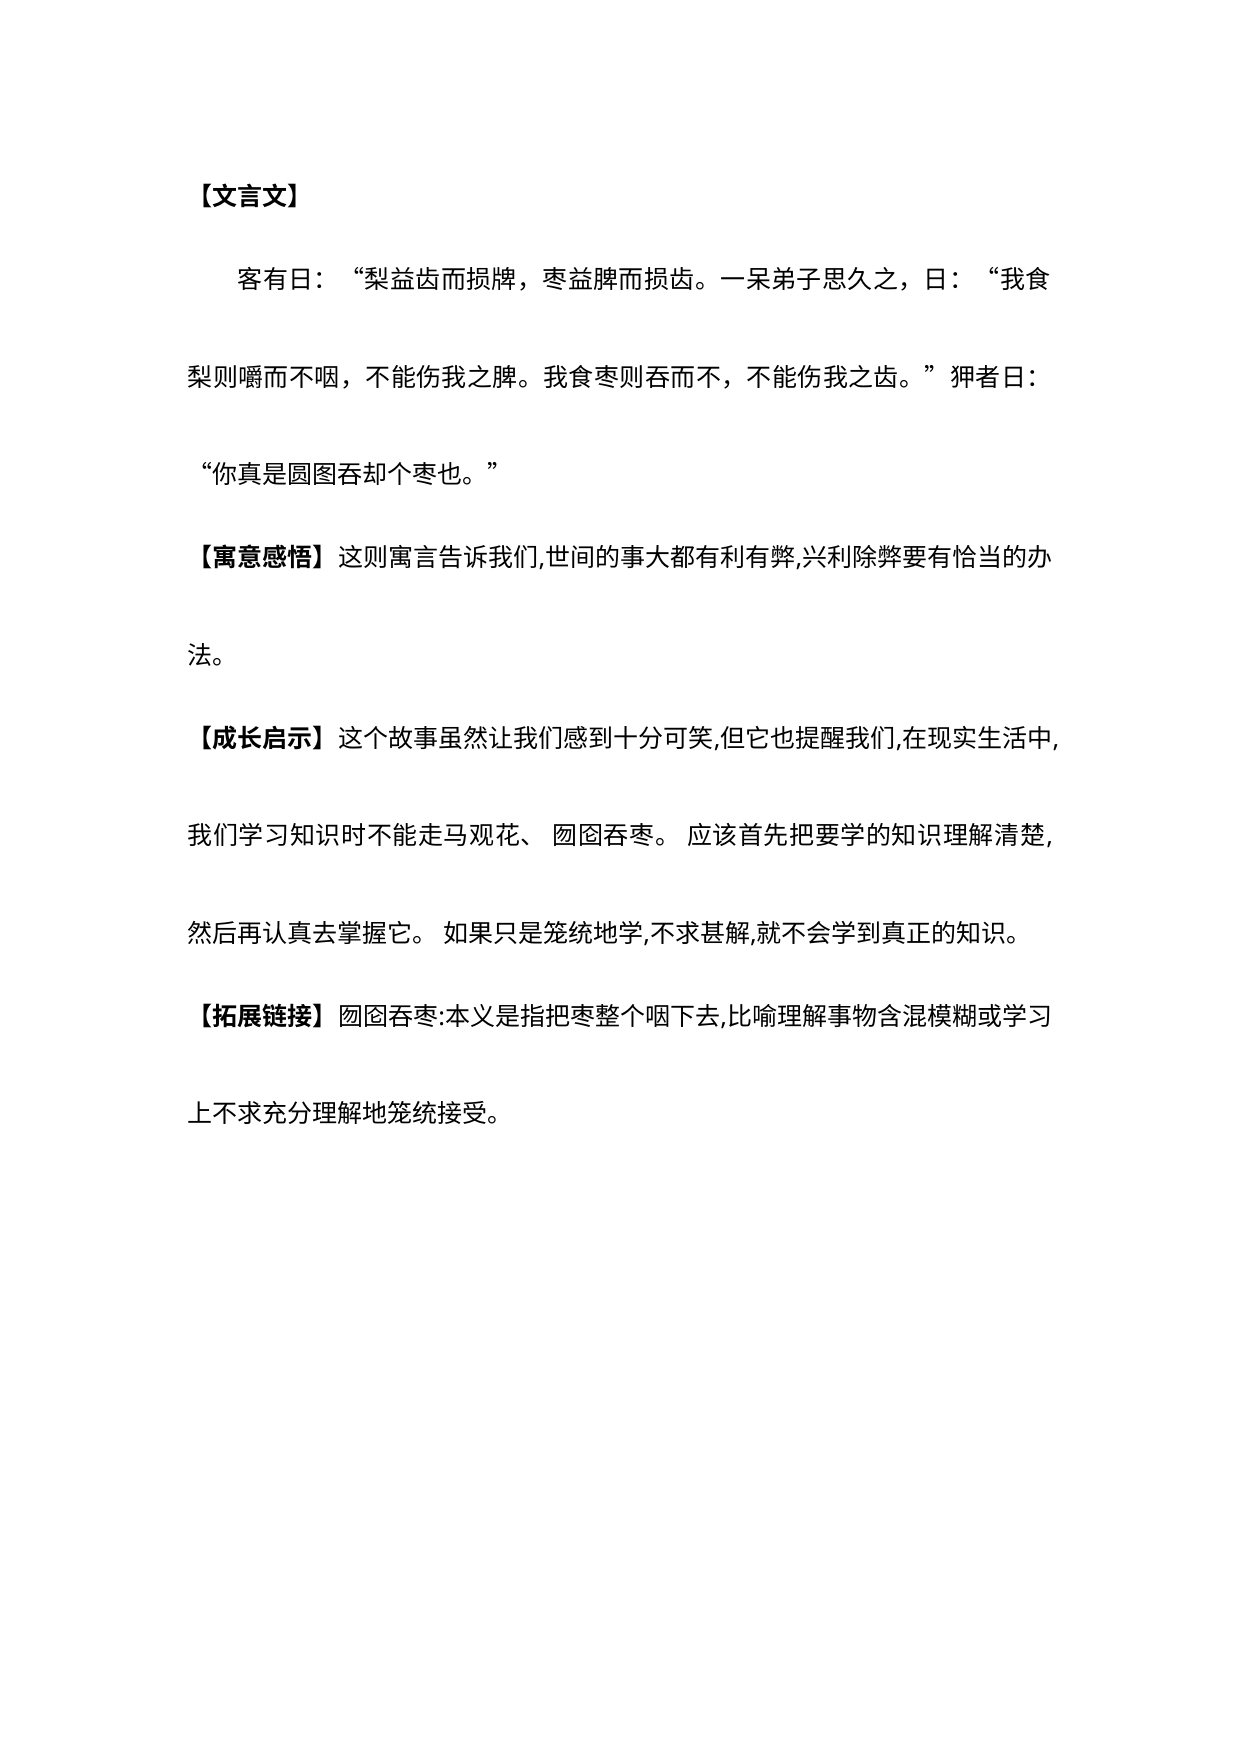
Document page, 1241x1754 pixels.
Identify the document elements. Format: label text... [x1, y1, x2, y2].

text 【寓意感悟】这则寓言告诉我们,世间的事大都有利有弊,兴利除弊要有恰当的办法。 [187, 523, 1053, 686]
text 【拓展链接】囫囵吞枣:本义是指把枣整个咽下去,比喻理解事物含混模糊或学习上不求充分理解地笼统接受。 [187, 982, 1053, 1144]
text 【成长启示】这个故事虽然让我们感到十分可笑,但它也提醒我们,在现实生活中,我们学习知识时不能走马观花、 囫囵吞枣。 应该首先把要学的知识理解清楚, 然后再认真去掌握它。 如果只是笼统地学,不求甚解,就不会学到真正的知识。 [187, 704, 1053, 964]
text 客有日：“梨益齿而损牌，枣益脾而损齿。一呆弟子思久之，日：“我食梨则嚼而不咽，不能伤我之脾。我食枣则吞而不，不能伤我之齿。”狎者日：“你真是圆图吞却个枣也。” [187, 245, 1053, 505]
text 【文言文】 [187, 162, 1053, 227]
